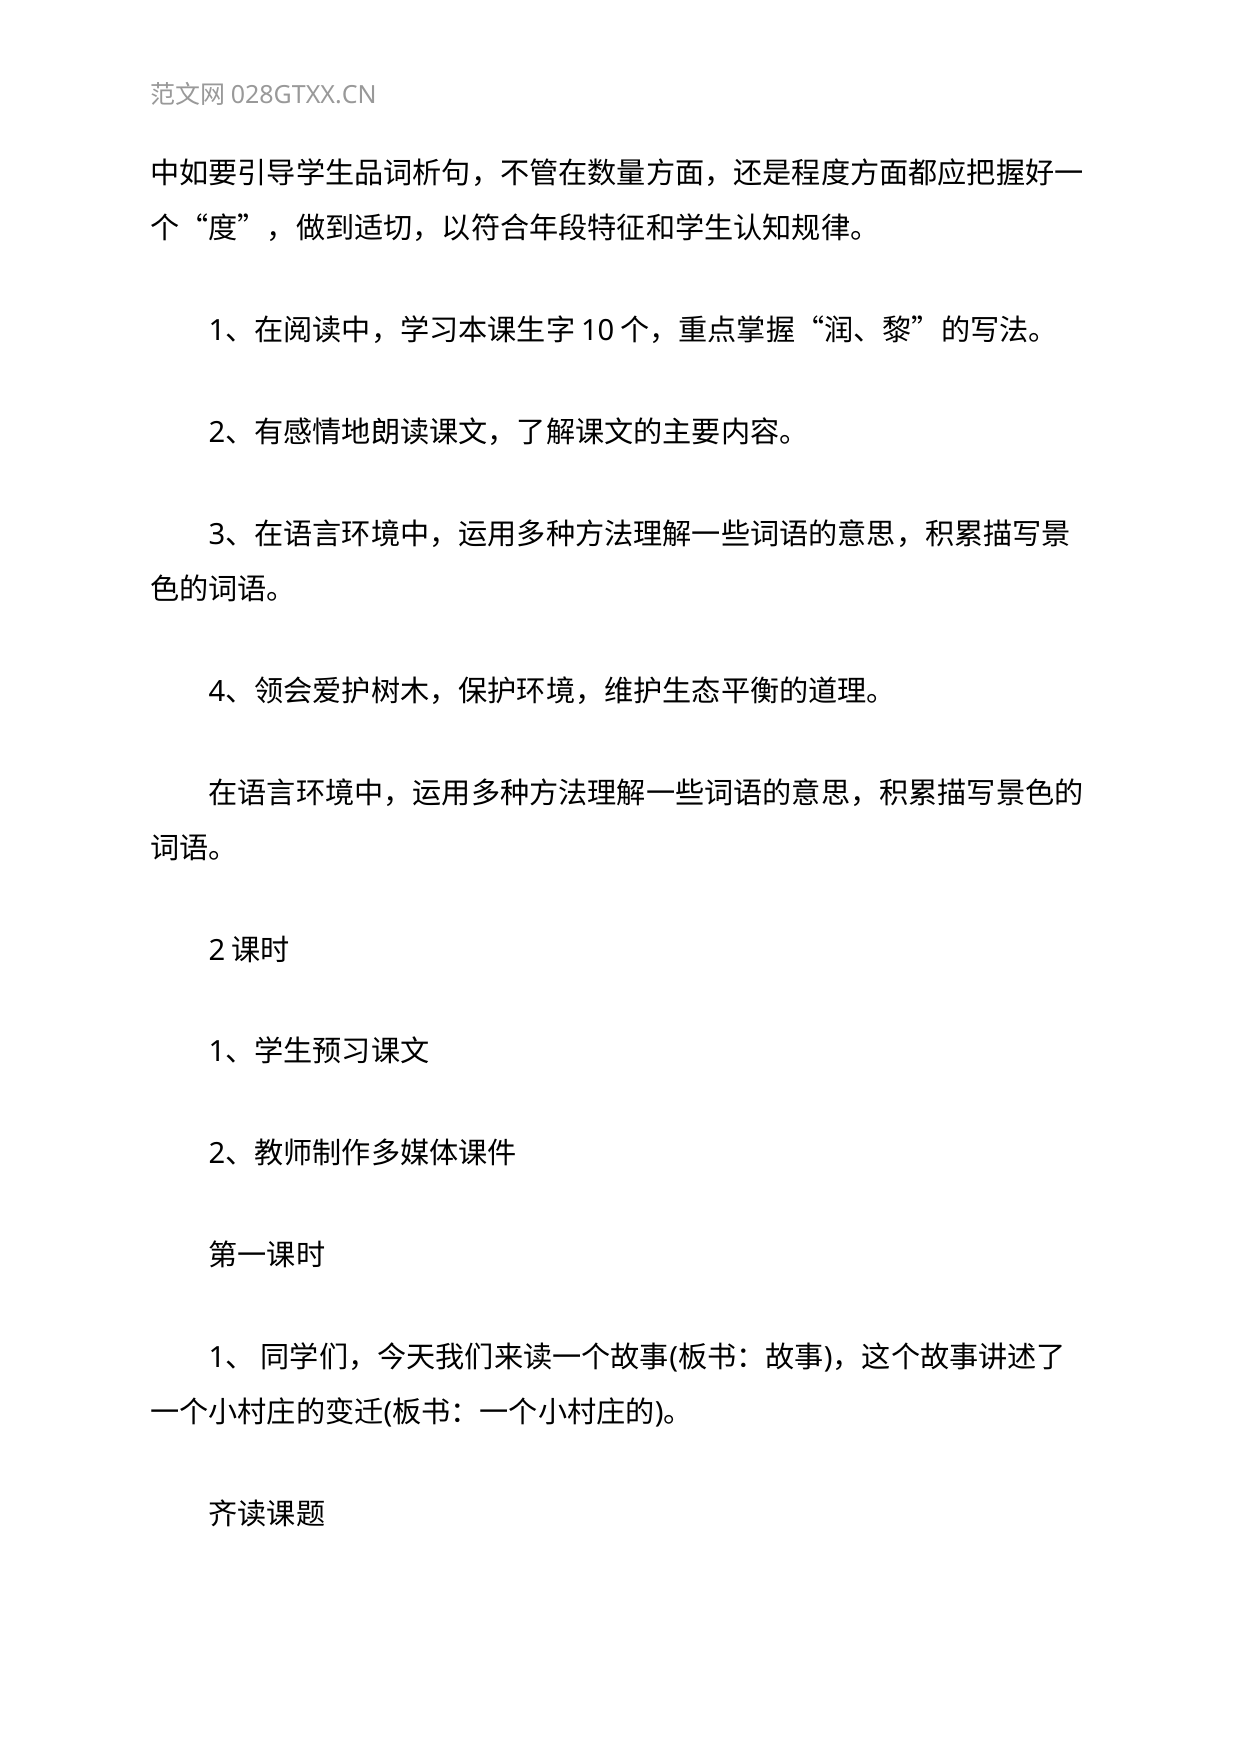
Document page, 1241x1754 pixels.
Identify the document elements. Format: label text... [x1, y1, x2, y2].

text 2、有感情地朗读课文，了解课文的主要内容。 [150, 409, 1090, 451]
text 齐读课题 [150, 1491, 1090, 1533]
text 4、领会爱护树木，保护环境，维护生态平衡的道理。 [150, 667, 1090, 710]
text 1、在阅读中，学习本课生字10个，重点掌握“润、黎”的写法。 [150, 307, 1090, 349]
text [150, 150, 1090, 247]
text 1、学生预习课文 [150, 1028, 1090, 1070]
text 第一课时 [150, 1232, 1090, 1274]
text 2课时 [150, 926, 1090, 968]
text 3、在语言环境中，运用多种方法理解一些词语的意思，积累描写景色的词语。 [150, 511, 1090, 608]
text 2、教师制作多媒体课件 [150, 1130, 1090, 1172]
text 1、 同学们，今天我们来读一个故事(板书：故事)，这个故事讲述了一个小村庄的变迁(板书：一个小村庄的)。 [150, 1334, 1090, 1431]
text 在语言环境中，运用多种方法理解一些词语的意思，积累描写景色的词语。 [150, 769, 1090, 867]
